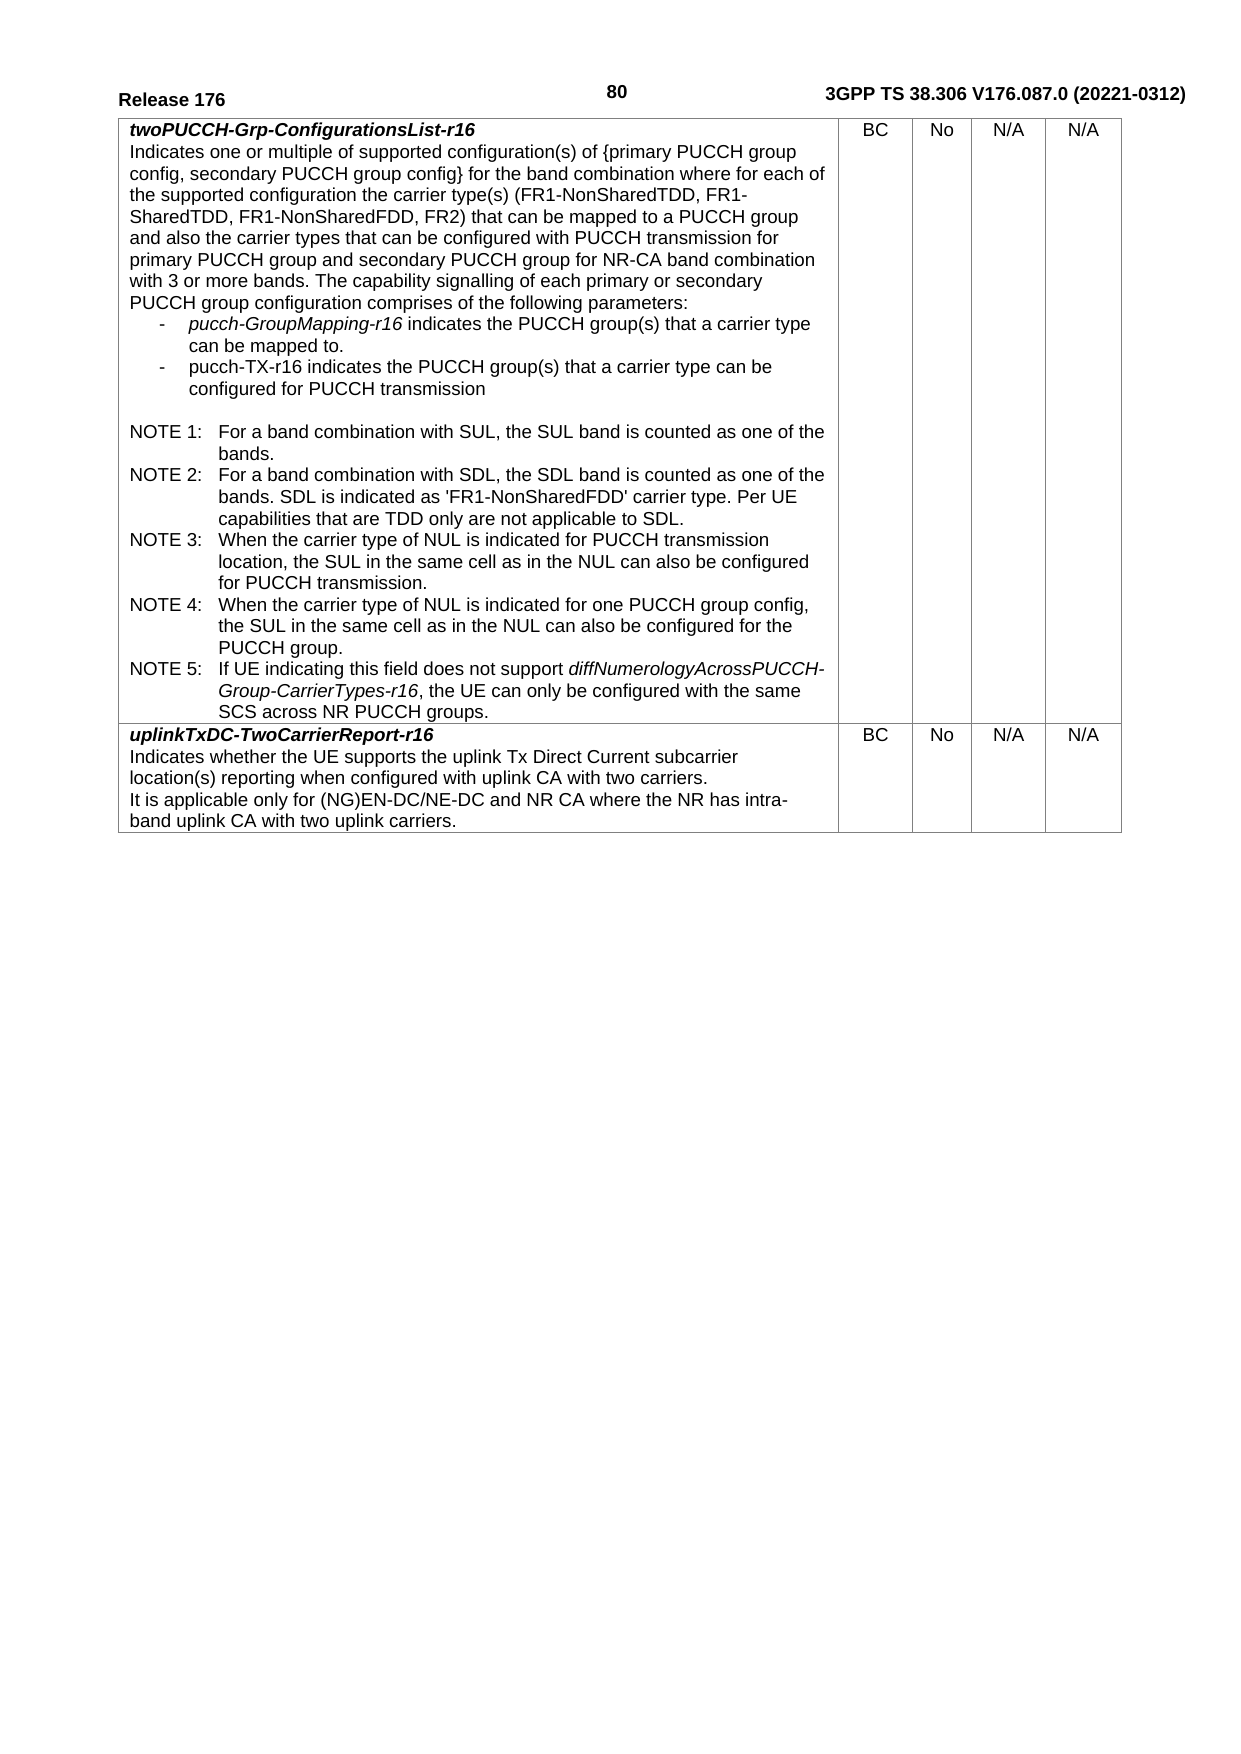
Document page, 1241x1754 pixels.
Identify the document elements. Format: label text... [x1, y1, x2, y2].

table_cell No [913, 119, 971, 723]
table_cell N/A [1046, 119, 1121, 723]
table_cell twoPUCCH-Grp-ConfigurationsList-r16 Indicates one or multiple of supported configuration(s) of {primary PUCCH group config, secondary PUCCH group config} for the band combination where for each of the supported configuration the carrier type(s) (FR1-NonSharedTDD, FR1-SharedTDD, FR1-NonSharedFDD, FR2) that can be mapped to a PUCCH group and also the carrier types that can be configured with PUCCH transmission for primary PUCCH group and secondary PUCCH group for NR-CA band combination with 3 or more bands. The capability signalling of each primary or secondary PUCCH group configuration comprises of the following parameters: - pucch-GroupMapping-r16 indicates the PUCCH group(s) that a carrier type can be mapped to. - pucch-TX-r16 indicates the PUCCH group(s) that a carrier type can be configured for PUCCH transmission NOTE 1: For a band combination with SUL, the SUL band is counted as one of the bands. NOTE 2: For a band combination with SDL, the SDL band is counted as one of the bands. SDL is indicated as 'FR1-NonSharedFDD' carrier type. Per UE capabilities that are TDD only are not applicable to SDL. NOTE 3: When the carrier type of NUL is indicated for PUCCH transmission location, the SUL in the same cell as in the NUL can also be configured for PUCCH transmission. NOTE 4: When the carrier type of NUL is indicated for one PUCCH group config, the SUL in the same cell as in the NUL can also be configured for the PUCCH group. NOTE 5: If UE indicating this field does not support diffNumerologyAcrossPUCCH-Group-CarrierTypes-r16, the UE can only be configured with the same SCS across NR PUCCH groups. [119, 119, 838, 723]
table_cell N/A [1046, 724, 1121, 832]
table_cell BC [839, 119, 912, 723]
table_cell BC [839, 724, 912, 832]
table_cell No [913, 724, 971, 832]
table_cell N/A [972, 119, 1045, 723]
table_cell uplinkTxDC-TwoCarrierReport-r16 Indicates whether the UE supports the uplink Tx Direct Current subcarrier location(s) reporting when configured with uplink CA with two carriers. It is applicable only for (NG)EN-DC/NE-DC and NR CA where the NR has intra-band uplink CA with two uplink carriers. [119, 724, 838, 832]
table_cell N/A [972, 724, 1045, 832]
